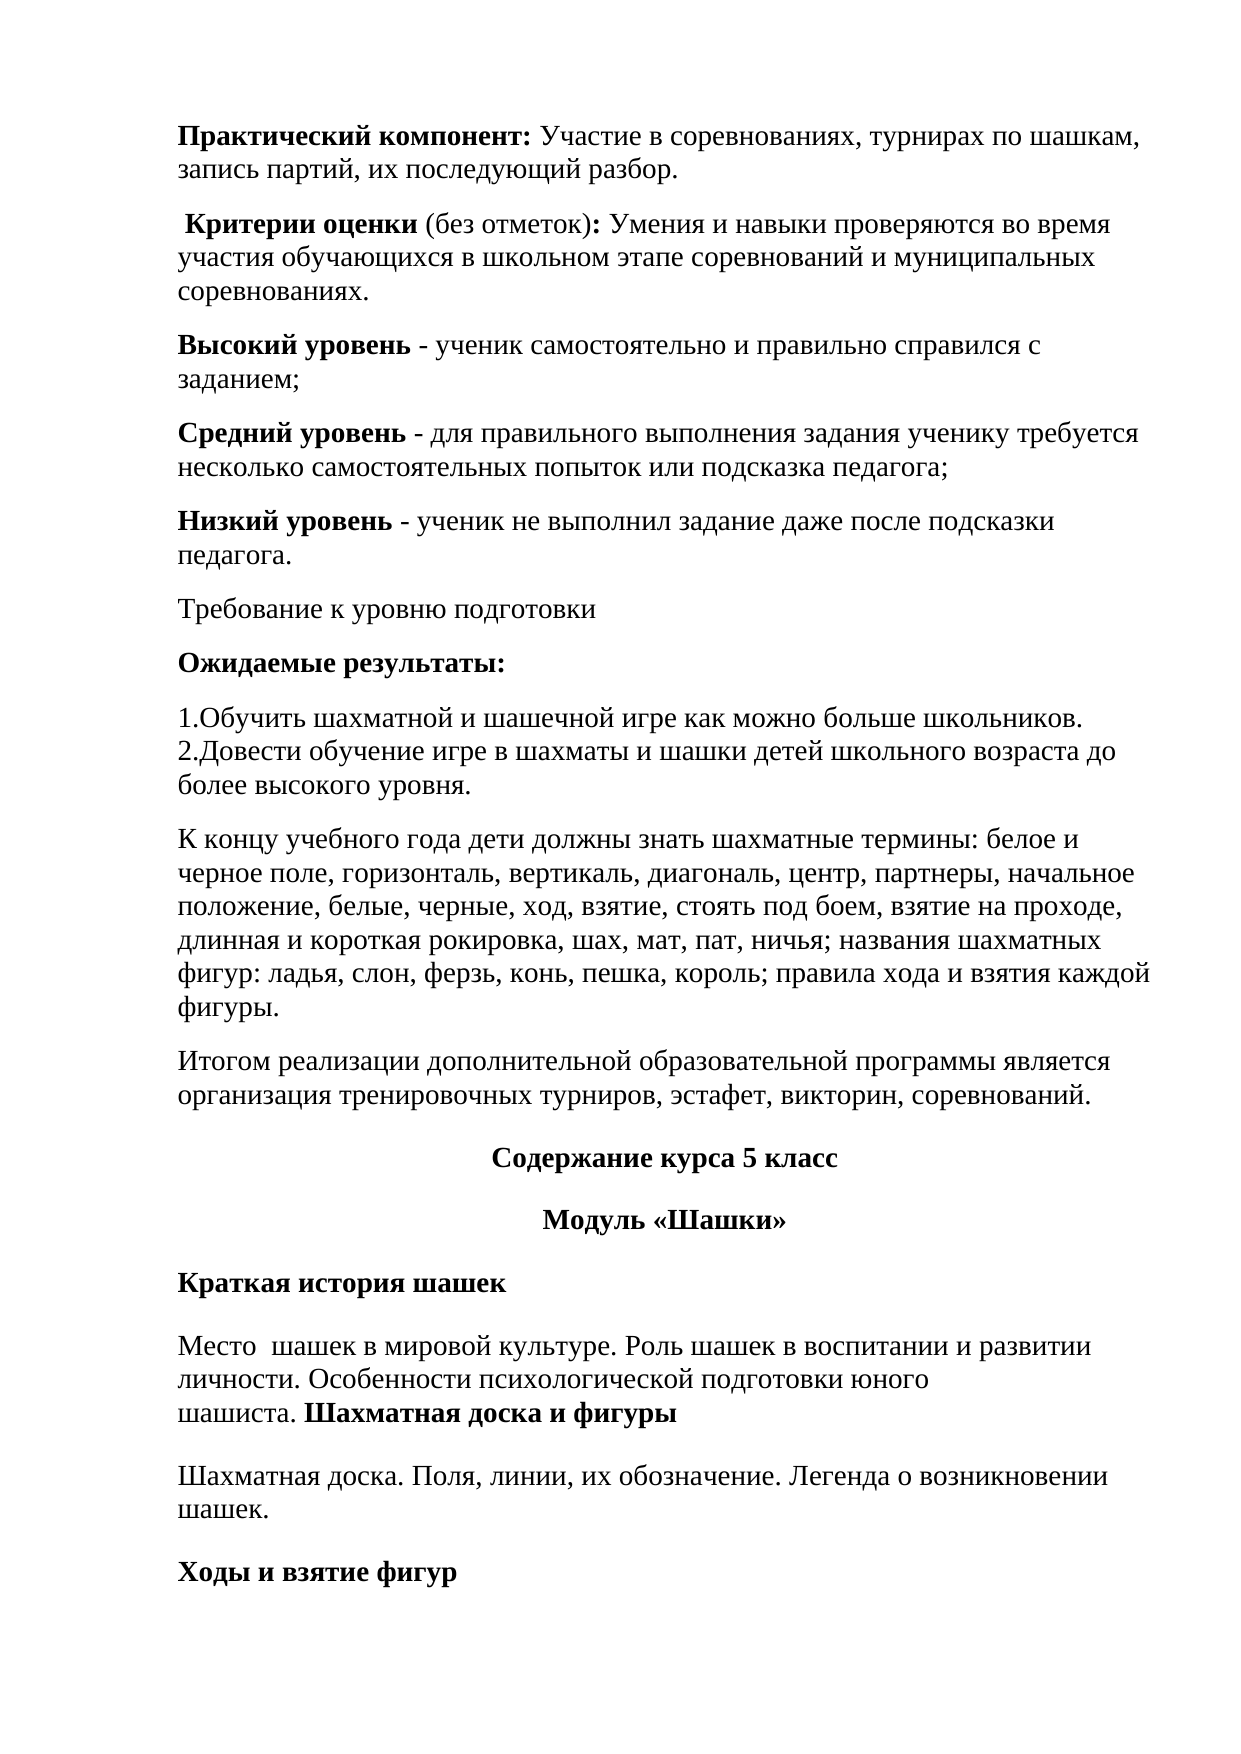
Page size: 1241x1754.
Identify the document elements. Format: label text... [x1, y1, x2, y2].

text Средний уровень - для правильного выполнения задания ученику требуется несколько самостоятельных попыток или подсказка педагога; [177, 415, 1152, 482]
text Высокий уровень - ученик самостоятельно и правильно справился с заданием; [177, 327, 1152, 394]
text 1.Обучить шахматной и шашечной игре как можно больше школьников. 2.Довести обучение игре в шахматы и шашки детей школьного возраста до более высокого уровня. [177, 700, 1152, 801]
text Шахматная доска. Поля, линии, их обозначение. Легенда о возникновении шашек. [177, 1458, 1152, 1525]
text Требование к уровню подготовки [177, 591, 1152, 625]
text Ожидаемые результаты: [177, 646, 1152, 679]
text Итогом реализации дополнительной образовательной программы является организация тренировочных турниров, эстафет, викторин, соревнований. [177, 1043, 1152, 1111]
text Место шашек в мировой культуре. Роль шашек в воспитании и развитии личности. Особенности психологической подготовки юного шашиста. Шахматная доска и фигуры [177, 1328, 1152, 1428]
text Практический компонент: Участие в соревнованиях, турнирах по шашкам, запись партий, их последующий разбор. [177, 118, 1152, 185]
text К концу учебного года дети должны знать шахматные термины: белое и черное поле, горизонталь, вертикаль, диагональ, центр, партнеры, начальное положение, белые, черные, ход, взятие, стоять под боем, взятие на проходе, длинная и короткая рокировка, шах, мат, пат, ничья; названия шахматных фигур: ладья, слон, ферзь, конь, пешка, король; правила хода и взятия каждой фигуры. [177, 821, 1152, 1023]
text Краткая история шашек [177, 1265, 1152, 1299]
text Ходы и взятие фигур [177, 1554, 1152, 1587]
text Критерии оценки (без отметок): Умения и навыки проверяются во время участия обучающихся в школьном этапе соревнований и муниципальных соревнованиях. [177, 206, 1152, 307]
text Модуль «Шашки» [177, 1202, 1152, 1236]
text Низкий уровень - ученик не выполнил задание даже после подсказки педагога. [177, 503, 1152, 570]
text Содержание курса 5 класс [177, 1140, 1152, 1173]
